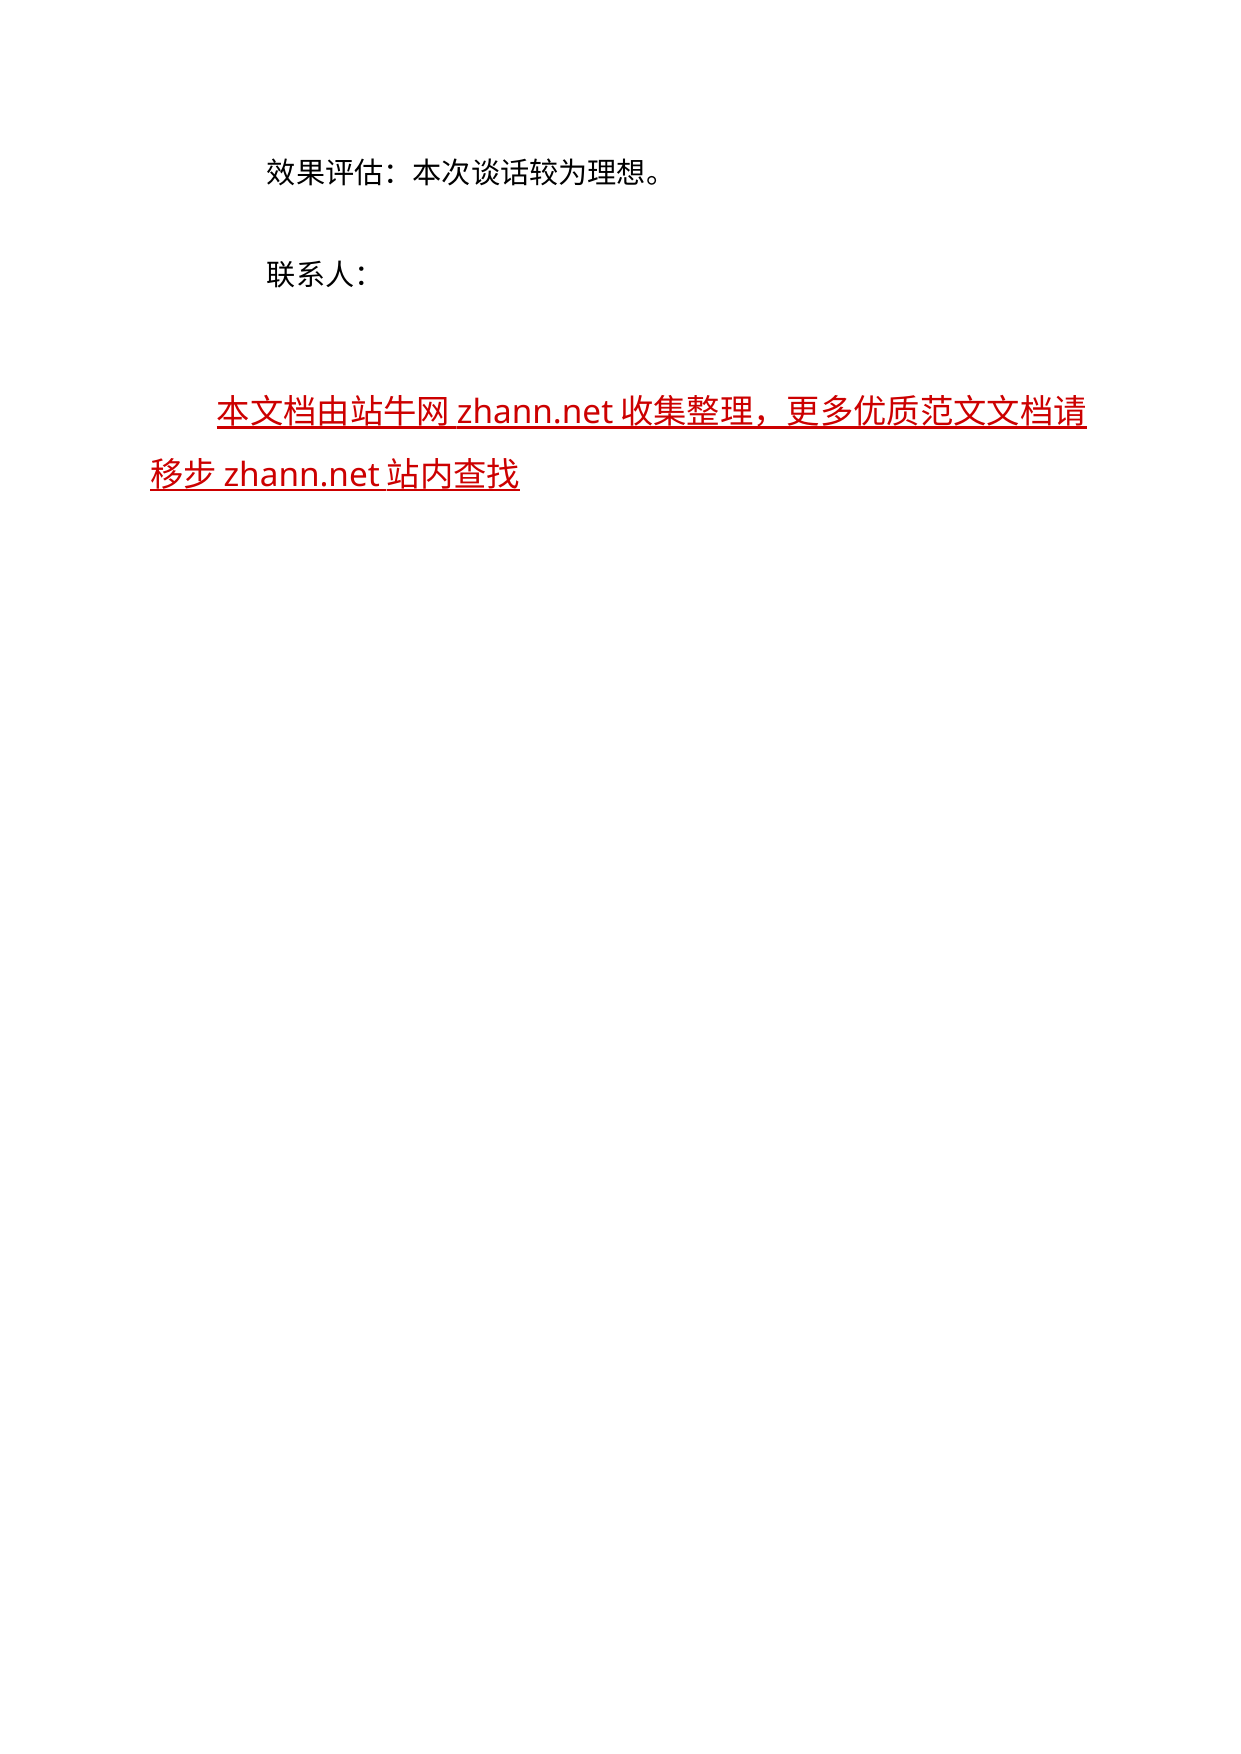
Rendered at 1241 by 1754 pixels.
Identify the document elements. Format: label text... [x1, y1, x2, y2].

text 本文档由站牛网zhann.net收集整理，更多优质范文文档请移步zhann.net站内查找 [150, 385, 1090, 496]
text 效果评估：本次谈话较为理想。 [150, 150, 1090, 192]
text 联系人： [150, 252, 1090, 294]
